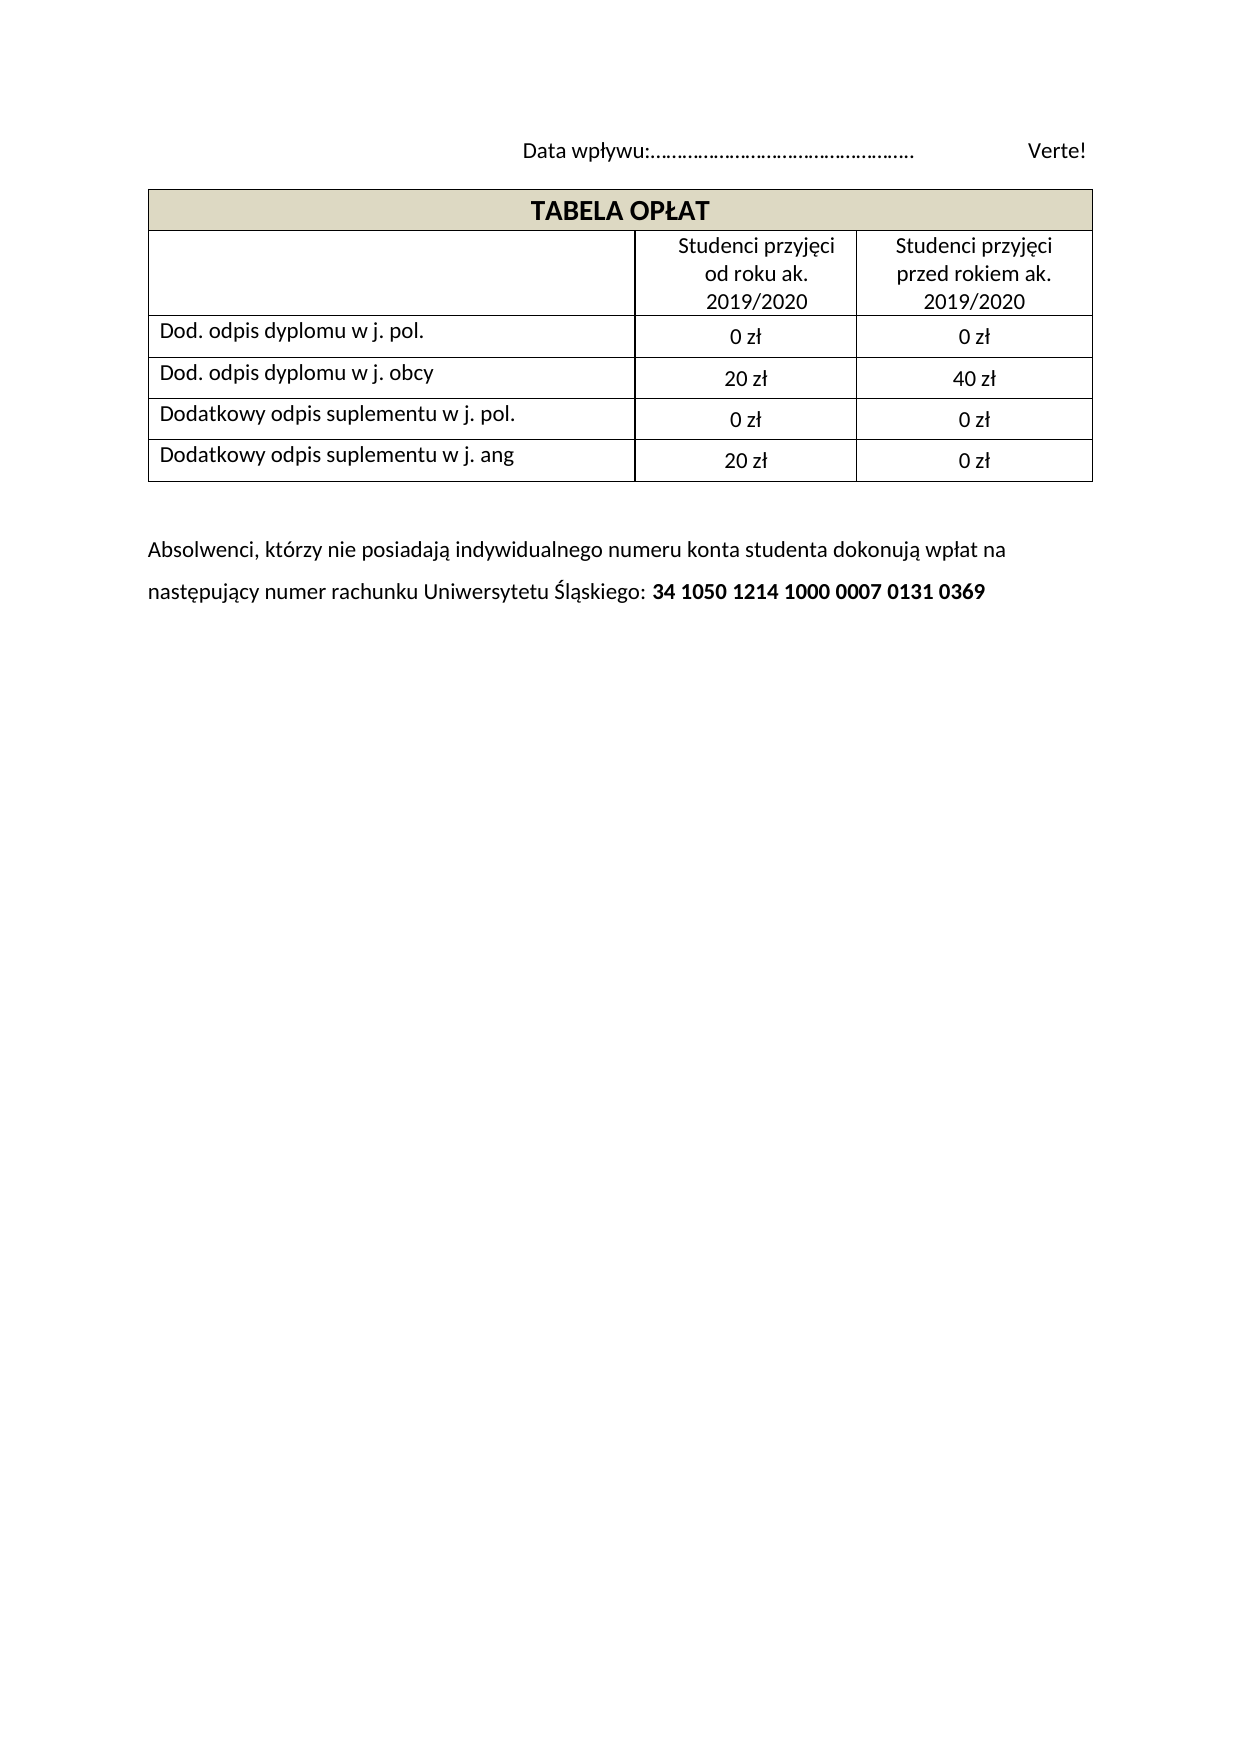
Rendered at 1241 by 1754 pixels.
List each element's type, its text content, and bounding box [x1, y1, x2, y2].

table_cell 20 zł [636, 358, 856, 398]
table_header TABELA OPŁAT [149, 190, 1092, 230]
table_cell Studenci przyjęci od roku ak. 2019/2020 [636, 231, 856, 315]
table_cell 0 zł [857, 316, 1092, 357]
table_cell [149, 231, 634, 315]
table_cell Dodatkowy odpis suplementu w j. pol. [149, 399, 634, 439]
text Absolwenci, którzy nie posiadają indywidualnego numeru konta studenta dokonują wpłat na następujący numer rachunku Uniwersytetu Śląskiego: 34 1050 1214 1000 0007 0131 0369 [148, 535, 1082, 605]
table_cell Dodatkowy odpis suplementu w j. ang [149, 440, 634, 481]
table_cell 0 zł [857, 440, 1092, 481]
table_cell 0 zł [636, 399, 856, 439]
table_cell 40 zł [857, 358, 1092, 398]
table_cell 0 zł [636, 316, 856, 357]
table_cell 20 zł [636, 440, 856, 481]
table_cell 0 zł [857, 399, 1092, 439]
table_cell Dod. odpis dyplomu w j. pol. [149, 316, 634, 357]
table_cell Studenci przyjęci przed rokiem ak. 2019/2020 [857, 231, 1092, 315]
table_cell Dod. odpis dyplomu w j. obcy [149, 358, 634, 398]
text Data wpływu:………………………………………….. Verte! [448, 136, 1092, 164]
